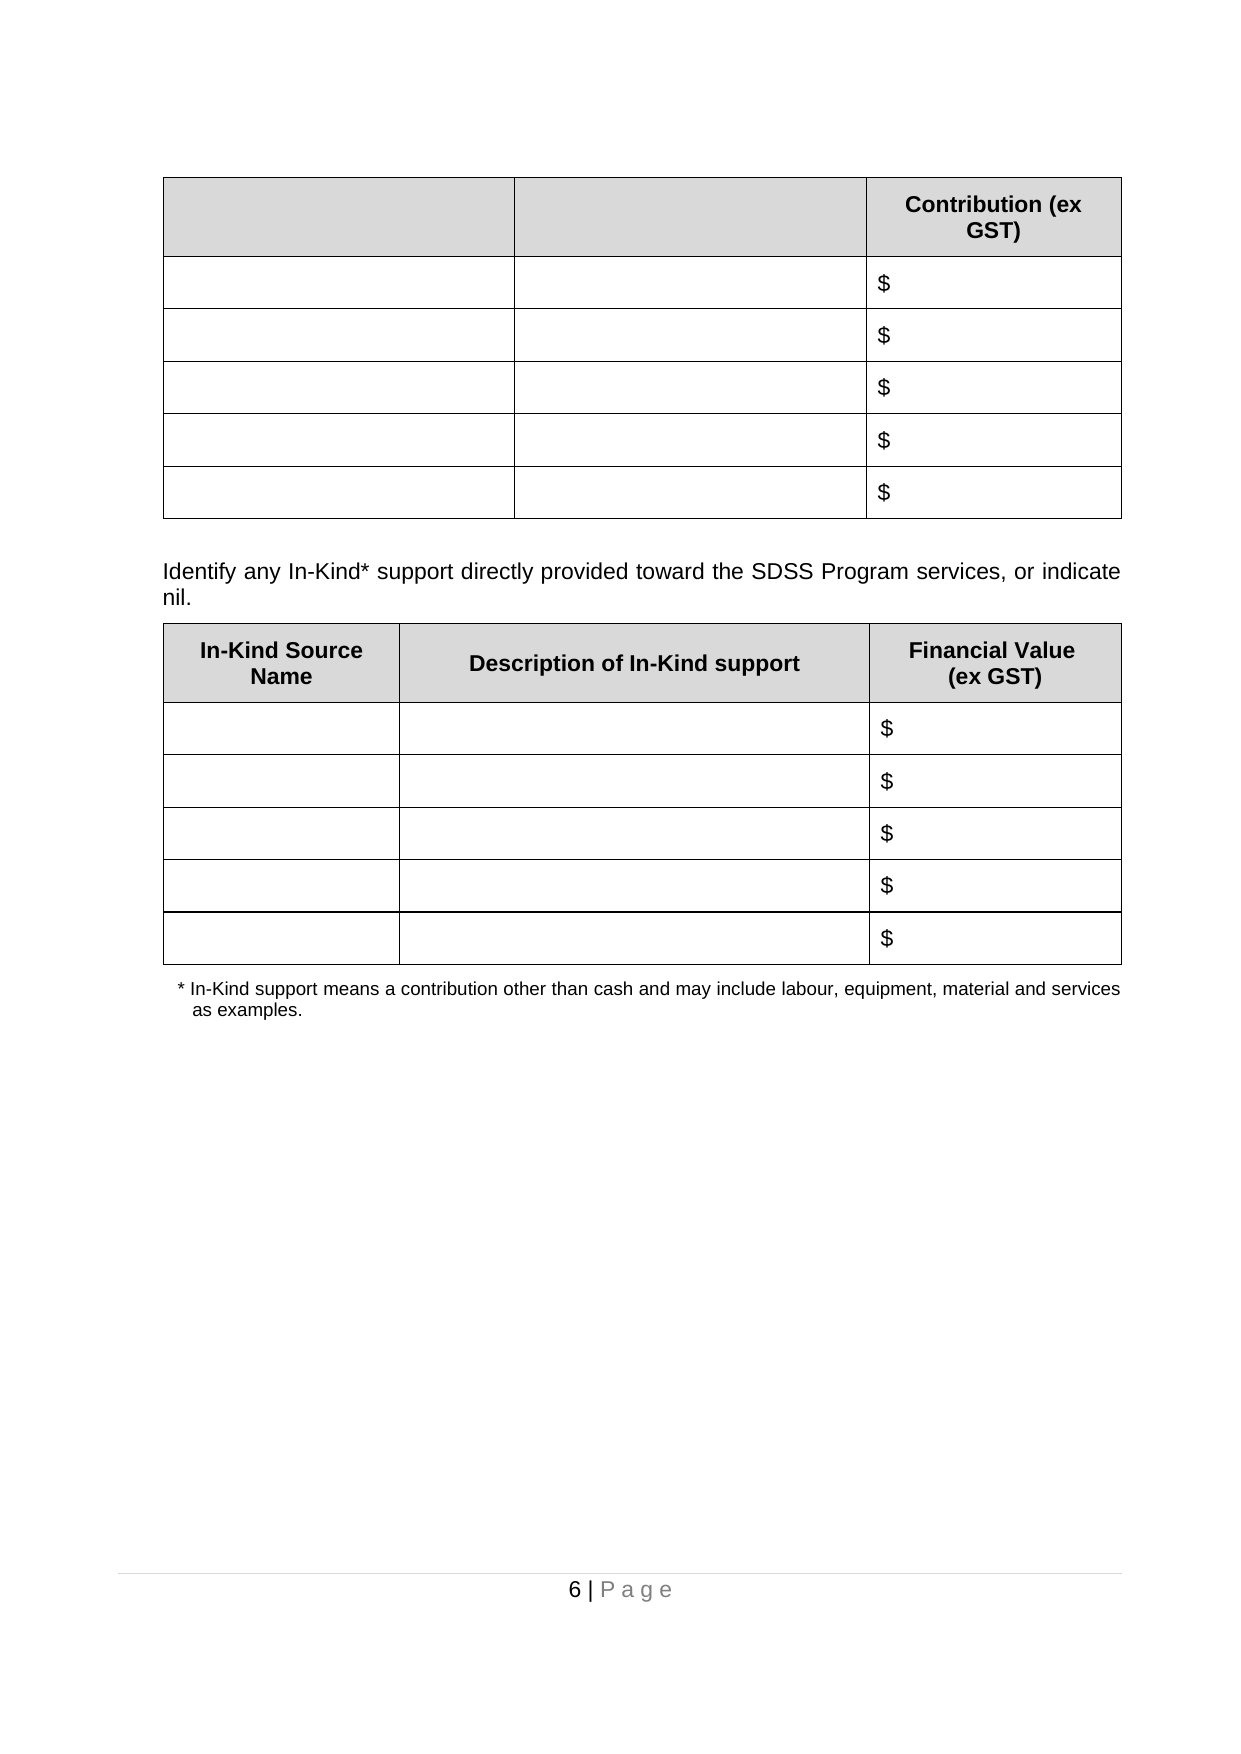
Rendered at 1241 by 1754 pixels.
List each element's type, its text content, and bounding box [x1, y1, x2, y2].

table_cell [515, 362, 866, 413]
table_cell $ [870, 703, 1121, 754]
table_cell $ [870, 755, 1121, 807]
table_cell $ [870, 860, 1121, 911]
table_cell [164, 362, 514, 413]
table_header In-Kind Source Name [164, 624, 399, 702]
table_cell [515, 414, 866, 466]
table_cell [400, 755, 869, 807]
table_cell [164, 913, 399, 964]
table_cell $ [867, 257, 1121, 308]
table_cell $ [870, 808, 1121, 859]
table_cell $ [867, 309, 1121, 361]
table_cell [164, 755, 399, 807]
table_cell [400, 860, 869, 911]
table_header Program Name [515, 178, 866, 256]
table_cell [515, 257, 866, 308]
table_cell [164, 703, 399, 754]
table_cell [400, 808, 869, 859]
table_cell [164, 414, 514, 466]
table_cell [164, 808, 399, 859]
table_cell [164, 860, 399, 911]
table_cell $ [870, 913, 1121, 964]
text * In-Kind support means a contribution other than cash and may include labour, equipment, material and services as examples. [177, 977, 1122, 1020]
table_cell [164, 257, 514, 308]
table_header Financial Value (ex GST) [870, 624, 1121, 702]
table_cell [400, 913, 869, 964]
table_cell $ [867, 414, 1121, 466]
table_header Funding Source Name [164, 178, 514, 256]
table_cell [515, 467, 866, 518]
table_cell [400, 703, 869, 754]
table_header Description of In-Kind support [400, 624, 869, 702]
table_cell $ [867, 467, 1121, 518]
table_cell $ [867, 362, 1121, 413]
table_cell [164, 309, 514, 361]
table_cell [164, 467, 514, 518]
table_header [867, 178, 1121, 256]
table_cell [515, 309, 866, 361]
text Identify any In-Kind* support directly provided toward the SDSS Program services, or indicate nil. [162, 558, 1122, 611]
